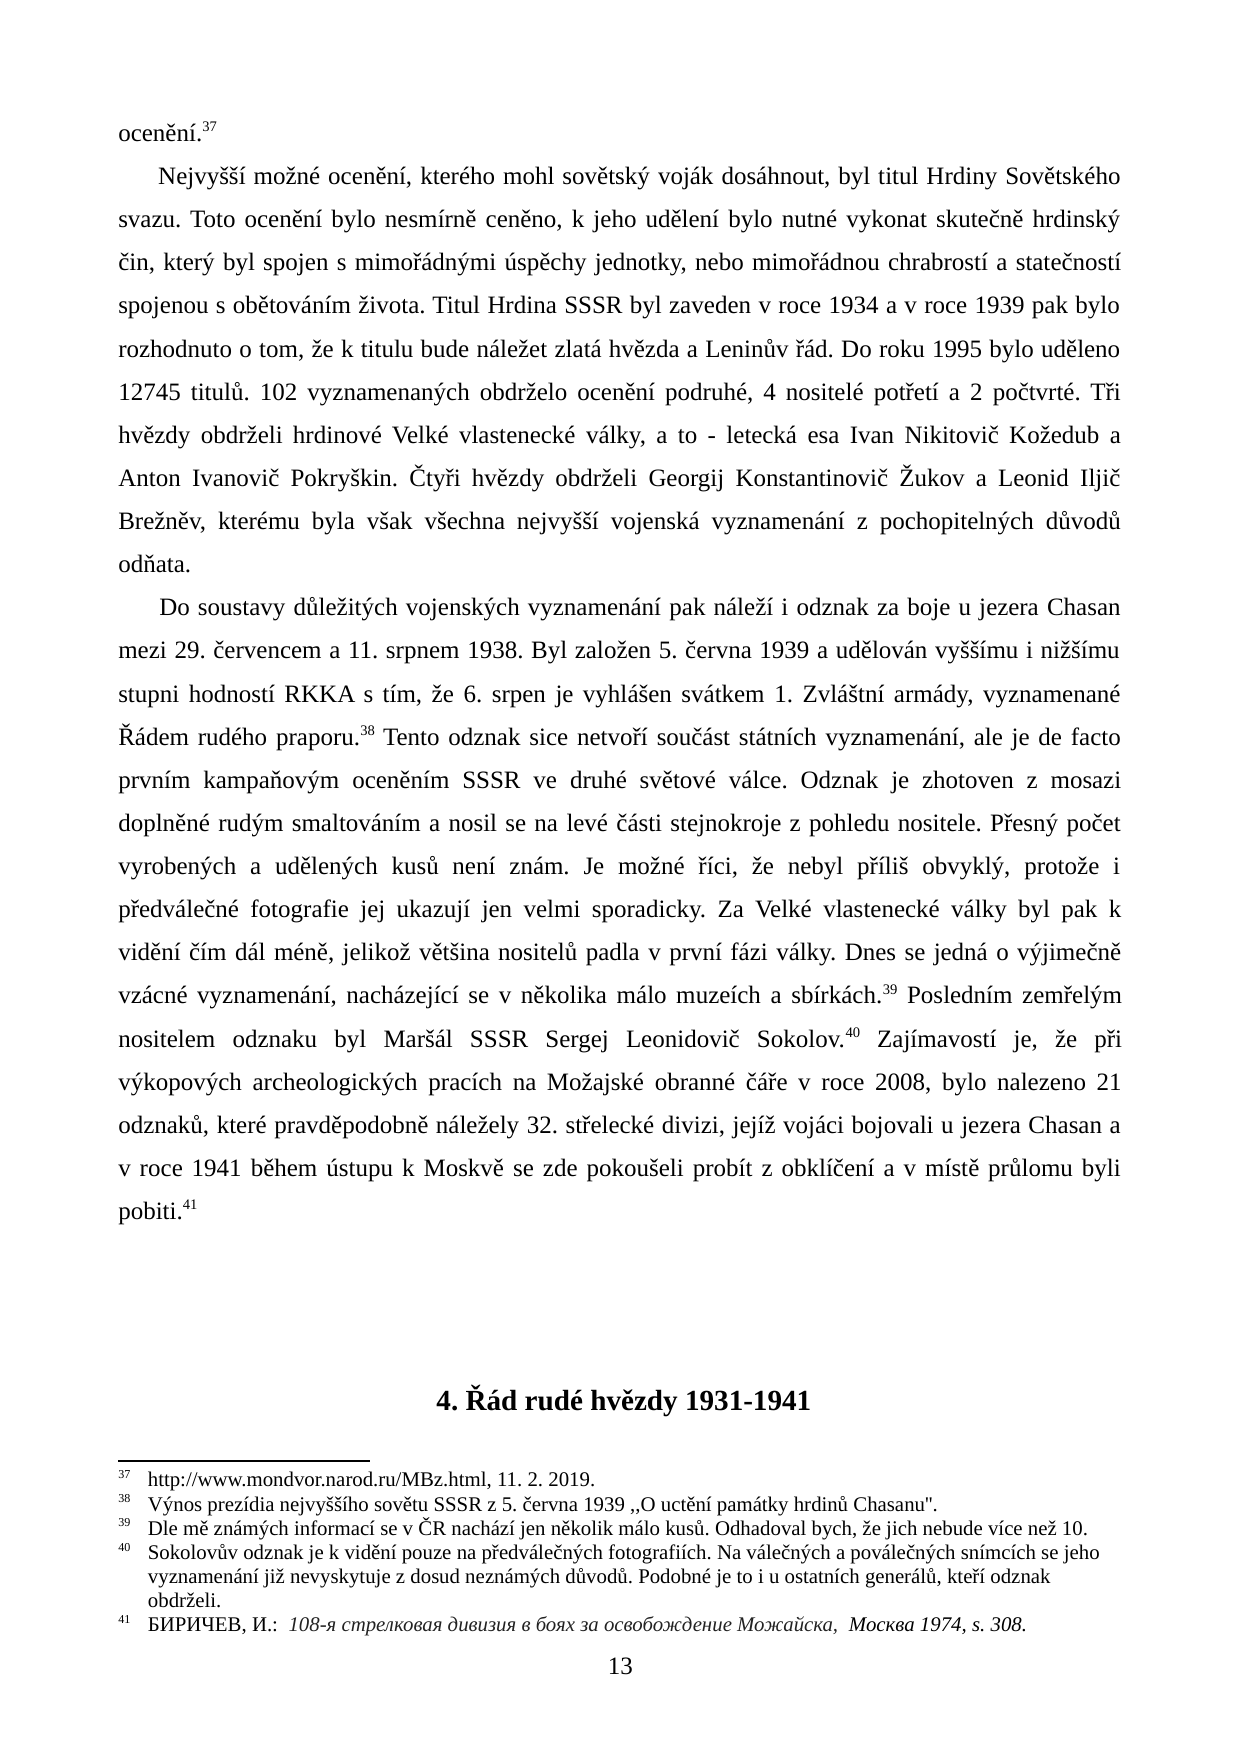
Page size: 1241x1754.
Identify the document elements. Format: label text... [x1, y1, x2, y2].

text Do soustavy důležitých vojenských vyznamenání pak náleží i odznak za boje u jezera Chasan mezi 29. červencem a 11. srpnem 1938. Byl založen 5. června 1939 a udělován vyššímu i nižšímu stupni hodností RKKA s tím, že 6. srpen je vyhlášen svátkem 1. Zvláštní armády, vyznamenané Řádem rudého praporu. Tento odznak sice netvoří součást státních vyznamenání, ale je de facto prvním kampaňovým oceněním SSSR ve druhé světové válce. Odznak je zhotoven z mosazi doplněné rudým smaltováním a nosil se na levé části stejnokroje z pohledu nositele. Přesný počet vyrobených a udělených kusů není znám. Je možné říci, že nebyl příliš obvyklý, protože i předválečné fotografie jej ukazují jen velmi sporadicky. Za Velké vlastenecké války byl pak k vidění čím dál méně, jelikož většina nositelů padla v první fázi války. Dnes se jedná o výjimečně vzácné vyznamenání, nacházející se v několika málo muzeích a sbírkách. Posledním zemřelým nositelem odznaku byl Maršál SSSR Sergej Leonidovič Sokolov. Zajímavostí je, že při výkopových archeologických pracích na Možajské obranné čáře v roce 2008, bylo nalezeno 21 odznaků, které pravděpodobně náležely 32. střelecké divizi, jejíž vojáci bojovali u jezera Chasan a v roce 1941 během ústupu k Moskvě se zde pokoušeli probít z obklíčení a v místě průlomu byli pobiti. [118, 592, 1122, 1225]
text Nejvyšší možné ocenění, kterého mohl sovětský voják dosáhnout, byl titul Hrdiny Sovětského svazu. Toto ocenění bylo nesmírně ceněno, k jeho udělení bylo nutné vykonat skutečně hrdinský čin, který byl spojen s mimořádnými úspěchy jednotky, nebo mimořádnou chrabrostí a statečností spojenou s obětováním života. Titul Hrdina SSSR byl zaveden v roce 1934 a v roce 1939 pak bylo rozhodnuto o tom, že k titulu bude náležet zlatá hvězda a Leninův řád. Do roku 1995 bylo uděleno 12745 titulů. 102 vyznamenaných obdrželo ocenění podruhé, 4 nositelé potřetí a 2 počtvrté. Tři hvězdy obdrželi hrdinové Velké vlastenecké války, a to - letecká esa Ivan Nikitovič Kožedub a Anton Ivanovič Pokryškin. Čtyři hvězdy obdrželi Georgij Konstantinovič Žukov a Leonid Iljič Brežněv, kterému byla však všechna nejvyšší vojenská vyznamenání z pochopitelných důvodů odňata. [118, 161, 1122, 578]
text 4. Řád rudé hvězdy 1931-1941 [118, 1383, 1122, 1417]
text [118, 118, 1122, 147]
